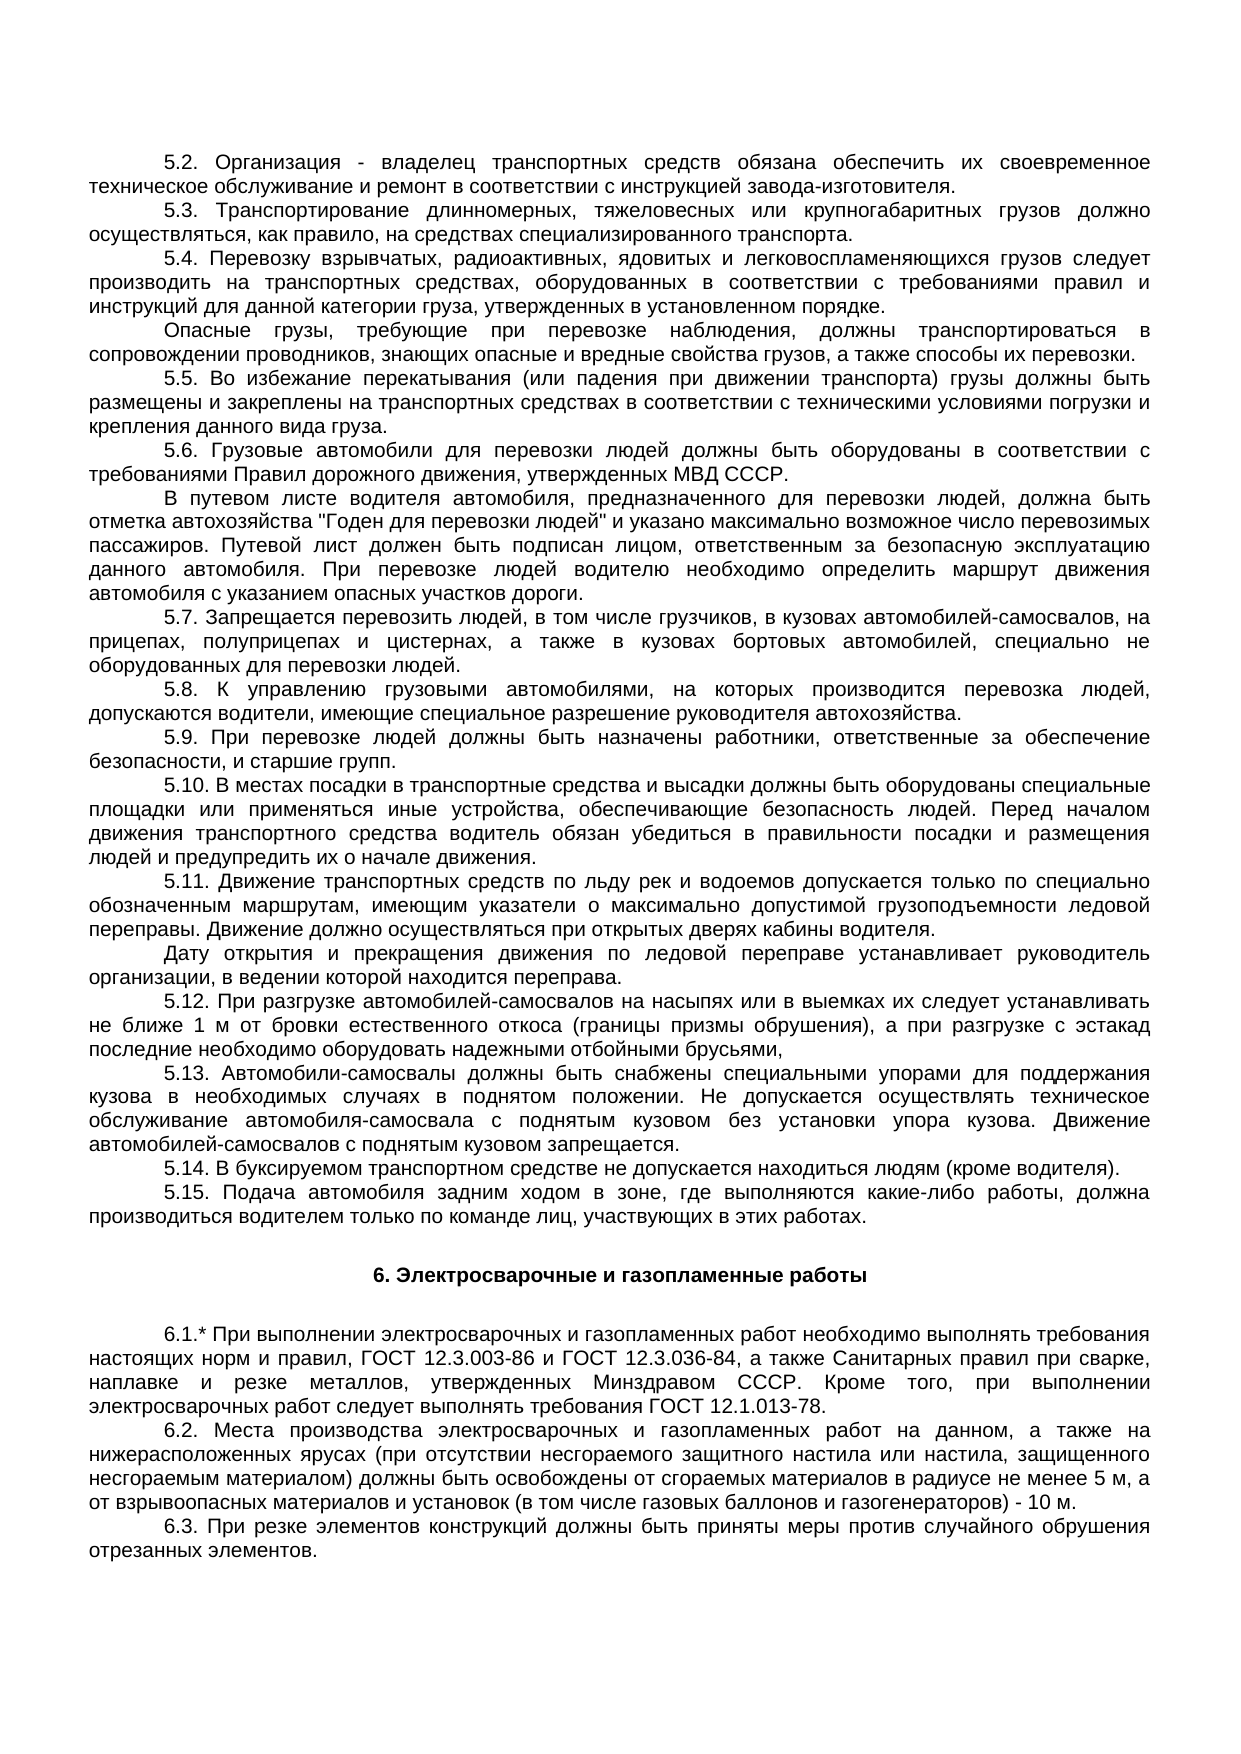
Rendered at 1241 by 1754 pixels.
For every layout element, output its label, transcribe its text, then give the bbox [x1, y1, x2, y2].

text 5.14. В буксируемом транспортном средстве не допускается находиться людям (кроме водителя). [88, 1156, 1152, 1180]
text 5.15. Подача автомобиля задним ходом в зоне, где выполняются какие-либо работы, должна производиться водителем только по команде лиц, участвующих в этих работах. [88, 1180, 1152, 1228]
text 6. Электросварочные и газопламенные работы [88, 1263, 1152, 1287]
text 5.2. Организация - владелец транспортных средств обязана обеспечить их своевременное техническое обслуживание и ремонт в соответствии с инструкцией завода-изготовителя. [88, 150, 1152, 198]
text 5.6. Грузовые автомобили для перевозки людей должны быть оборудованы в соответствии с требованиями Правил дорожного движения, утвержденных МВД СССР. [88, 437, 1152, 485]
text 5.8. К управлению грузовыми автомобилями, на которых производится перевозка людей, допускаются водители, имеющие специальное разрешение руководителя автохозяйства. [88, 677, 1152, 725]
text 5.11. Движение транспортных средств по льду рек и водоемов допускается только по специально обозначенным маршрутам, имеющим указатели о максимально допустимой грузоподъемности ледовой переправы. Движение должно осуществляться при открытых дверях кабины водителя. [88, 869, 1152, 941]
text 6.3. При резке элементов конструкций должны быть приняты меры против случайного обрушения отрезанных элементов. [88, 1513, 1152, 1561]
text 5.9. При перевозке людей должны быть назначены работники, ответственные за обеспечение безопасности, и старшие групп. [88, 725, 1152, 773]
text 5.13. Автомобили-самосвалы должны быть снабжены специальными упорами для поддержания кузова в необходимых случаях в поднятом положении. Не допускается осуществлять техническое обслуживание автомобиля-самосвала с поднятым кузовом без установки упора кузова. Движение автомобилей-самосвалов с поднятым кузовом запрещается. [88, 1060, 1152, 1156]
text 5.3. Транспортирование длинномерных, тяжеловесных или крупногабаритных грузов должно осуществляться, как правило, на средствах специализированного транспорта. [88, 198, 1152, 246]
text 5.4. Перевозку взрывчатых, радиоактивных, ядовитых и легковоспламеняющихся грузов следует производить на транспортных средствах, оборудованных в соответствии с требованиями правил и инструкций для данной категории груза, утвержденных в установленном порядке. [88, 246, 1152, 318]
text 6.2. Места производства электросварочных и газопламенных работ на данном, а также на нижерасположенных ярусах (при отсутствии несгораемого защитного настила или настила, защищенного несгораемым материалом) должны быть освобождены от сгораемых материалов в радиусе не менее 5 м, а от взрывоопасных материалов и установок (в том числе газовых баллонов и газогенераторов) - 10 м. [88, 1418, 1152, 1513]
text Дату открытия и прекращения движения по ледовой переправе устанавливает руководитель организации, в ведении которой находится переправа. [88, 941, 1152, 988]
text 6.1.* При выполнении электросварочных и газопламенных работ необходимо выполнять требования настоящих норм и правил, ГОСТ 12.3.003-86 и ГОСТ 12.3.036-84, а также Санитарных правил при сварке, наплавке и резке металлов, утвержденных Минздравом СССР. Кроме того, при выполнении электросварочных работ следует выполнять требования ГОСТ 12.1.013-78. [88, 1322, 1152, 1418]
text 5.12. При разгрузке автомобилей-самосвалов на насыпях или в выемках их следует устанавливать не ближе 1 м от бровки естественного откоса (границы призмы обрушения), а при разгрузке с эстакад последние необходимо оборудовать надежными отбойными брусьями, [88, 988, 1152, 1060]
text 5.10. В местах посадки в транспортные средства и высадки должны быть оборудованы специальные площадки или применяться иные устройства, обеспечивающие безопасность людей. Перед началом движения транспортного средства водитель обязан убедиться в правильности посадки и размещения людей и предупредить их о начале движения. [88, 773, 1152, 869]
text В путевом листе водителя автомобиля, предназначенного для перевозки людей, должна быть отметка автохозяйства "Годен для перевозки людей" и указано максимально возможное число перевозимых пассажиров. Путевой лист должен быть подписан лицом, ответственным за безопасную эксплуатацию данного автомобиля. При перевозке людей водителю необходимо определить маршрут движения автомобиля с указанием опасных участков дороги. [88, 485, 1152, 605]
text 5.5. Во избежание перекатывания (или падения при движении транспорта) грузы должны быть размещены и закреплены на транспортных средствах в соответствии с техническими условиями погрузки и крепления данного вида груза. [88, 366, 1152, 437]
text 5.7. Запрещается перевозить людей, в том числе грузчиков, в кузовах автомобилей-самосвалов, на прицепах, полуприцепах и цистернах, а также в кузовах бортовых автомобилей, специально не оборудованных для перевозки людей. [88, 605, 1152, 677]
text Опасные грузы, требующие при перевозке наблюдения, должны транспортироваться в сопровождении проводников, знающих опасные и вредные свойства грузов, а также способы их перевозки. [88, 318, 1152, 366]
